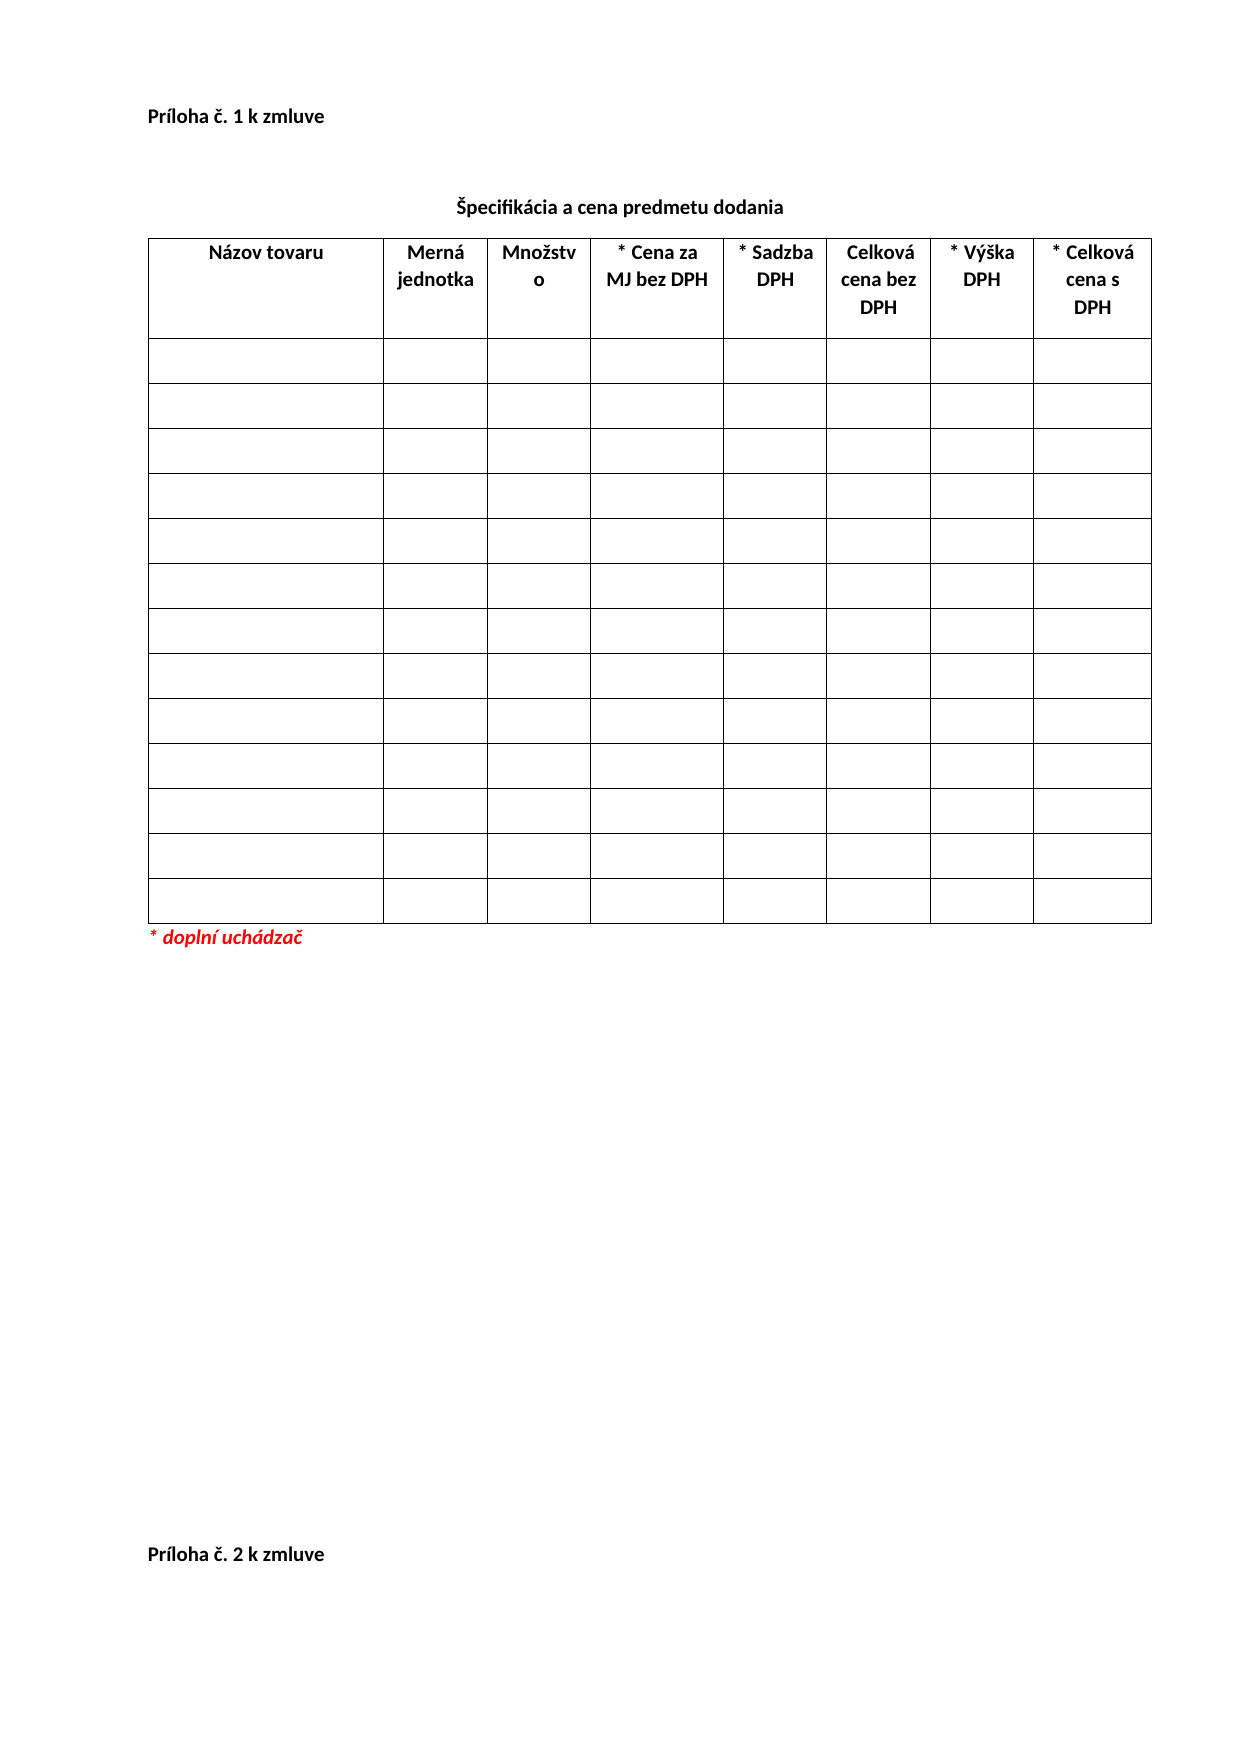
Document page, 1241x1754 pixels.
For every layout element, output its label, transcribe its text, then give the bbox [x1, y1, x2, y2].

table_header * Cena za MJ bez DPH [591, 239, 723, 338]
table_cell [827, 564, 930, 608]
table_cell [488, 834, 590, 878]
text * doplní uchádzač [148, 924, 1093, 950]
table_cell [1034, 474, 1151, 518]
table_cell [724, 879, 826, 923]
table_cell [384, 564, 487, 608]
table_cell [724, 429, 826, 473]
table_cell [384, 474, 487, 518]
table_cell [591, 744, 723, 788]
table_cell [724, 474, 826, 518]
table_cell [149, 744, 383, 788]
table_cell [149, 609, 383, 653]
table_cell [931, 384, 1033, 428]
table_cell [1034, 699, 1151, 743]
table_cell [591, 834, 723, 878]
table_cell [827, 384, 930, 428]
table_header * Výška DPH [931, 239, 1033, 338]
table_cell [149, 834, 383, 878]
table_cell [827, 699, 930, 743]
table_cell [591, 339, 723, 383]
table_cell [827, 834, 930, 878]
table_cell [149, 789, 383, 833]
table_cell [931, 564, 1033, 608]
table_cell [724, 564, 826, 608]
table_cell [827, 429, 930, 473]
table_cell [591, 429, 723, 473]
table_cell [591, 519, 723, 563]
table_cell [488, 609, 590, 653]
table_cell [384, 789, 487, 833]
table_cell [1034, 429, 1151, 473]
table_cell [488, 384, 590, 428]
table_cell [591, 564, 723, 608]
table_cell [931, 699, 1033, 743]
table_cell [931, 834, 1033, 878]
table_cell [488, 564, 590, 608]
table_cell [149, 699, 383, 743]
table_cell [149, 339, 383, 383]
table_cell [1034, 564, 1151, 608]
table_cell [591, 879, 723, 923]
table_cell [149, 474, 383, 518]
table_cell [384, 744, 487, 788]
table_cell [149, 564, 383, 608]
table_cell [1034, 834, 1151, 878]
table_cell [931, 879, 1033, 923]
table_cell [1034, 744, 1151, 788]
table_cell [149, 429, 383, 473]
table_cell [149, 519, 383, 563]
table_cell [724, 654, 826, 698]
table_cell [931, 744, 1033, 788]
table_cell [591, 654, 723, 698]
table_header Celková cena bez DPH [827, 239, 930, 338]
table_header Merná jednotka [384, 239, 487, 338]
table_cell [931, 519, 1033, 563]
table_cell [931, 789, 1033, 833]
table_cell [149, 384, 383, 428]
table_cell [488, 474, 590, 518]
table_cell [1034, 609, 1151, 653]
table_cell [384, 879, 487, 923]
table_cell [827, 879, 930, 923]
table_cell [724, 789, 826, 833]
table_header * Celková cena s DPH [1034, 239, 1151, 338]
table_cell [724, 384, 826, 428]
table_cell [591, 474, 723, 518]
table_cell [591, 609, 723, 653]
table_cell [931, 429, 1033, 473]
table_cell [724, 339, 826, 383]
table_cell [931, 654, 1033, 698]
table_cell [384, 519, 487, 563]
table_cell [149, 654, 383, 698]
table_cell [724, 699, 826, 743]
table_cell [384, 834, 487, 878]
table_cell [1034, 654, 1151, 698]
table_cell [384, 654, 487, 698]
table_header Názov tovaru [149, 239, 383, 338]
table_cell [384, 609, 487, 653]
table_cell [1034, 879, 1151, 923]
table_cell [931, 609, 1033, 653]
table_cell [827, 519, 930, 563]
text Špecifikácia a cena predmetu dodania [148, 194, 1093, 219]
table_cell [591, 699, 723, 743]
table_cell [488, 429, 590, 473]
table_cell [724, 744, 826, 788]
table_cell [591, 789, 723, 833]
table_cell [724, 834, 826, 878]
table_cell [827, 609, 930, 653]
table_cell [724, 519, 826, 563]
table_cell [1034, 384, 1151, 428]
table_cell [488, 339, 590, 383]
table_cell [827, 654, 930, 698]
table_cell [384, 384, 487, 428]
table_cell [488, 654, 590, 698]
table_cell [931, 339, 1033, 383]
table_cell [1034, 789, 1151, 833]
table_cell [931, 474, 1033, 518]
table_cell [827, 339, 930, 383]
table_header * Sadzba DPH [724, 239, 826, 338]
table_cell [591, 384, 723, 428]
table_cell [827, 789, 930, 833]
table_cell [149, 879, 383, 923]
table_cell [827, 744, 930, 788]
text Príloha č. 1 k zmluve [148, 103, 1093, 129]
table_cell [488, 519, 590, 563]
table_cell [1034, 519, 1151, 563]
table_cell [384, 339, 487, 383]
table_cell [488, 879, 590, 923]
table_cell [724, 609, 826, 653]
table_cell [827, 474, 930, 518]
table_cell [488, 789, 590, 833]
text Príloha č. 2 k zmluve [148, 1541, 1093, 1567]
table_cell [488, 699, 590, 743]
table_cell [488, 744, 590, 788]
table_cell [1034, 339, 1151, 383]
table_cell [384, 429, 487, 473]
table_header Množstvo [488, 239, 590, 338]
table_cell [384, 699, 487, 743]
